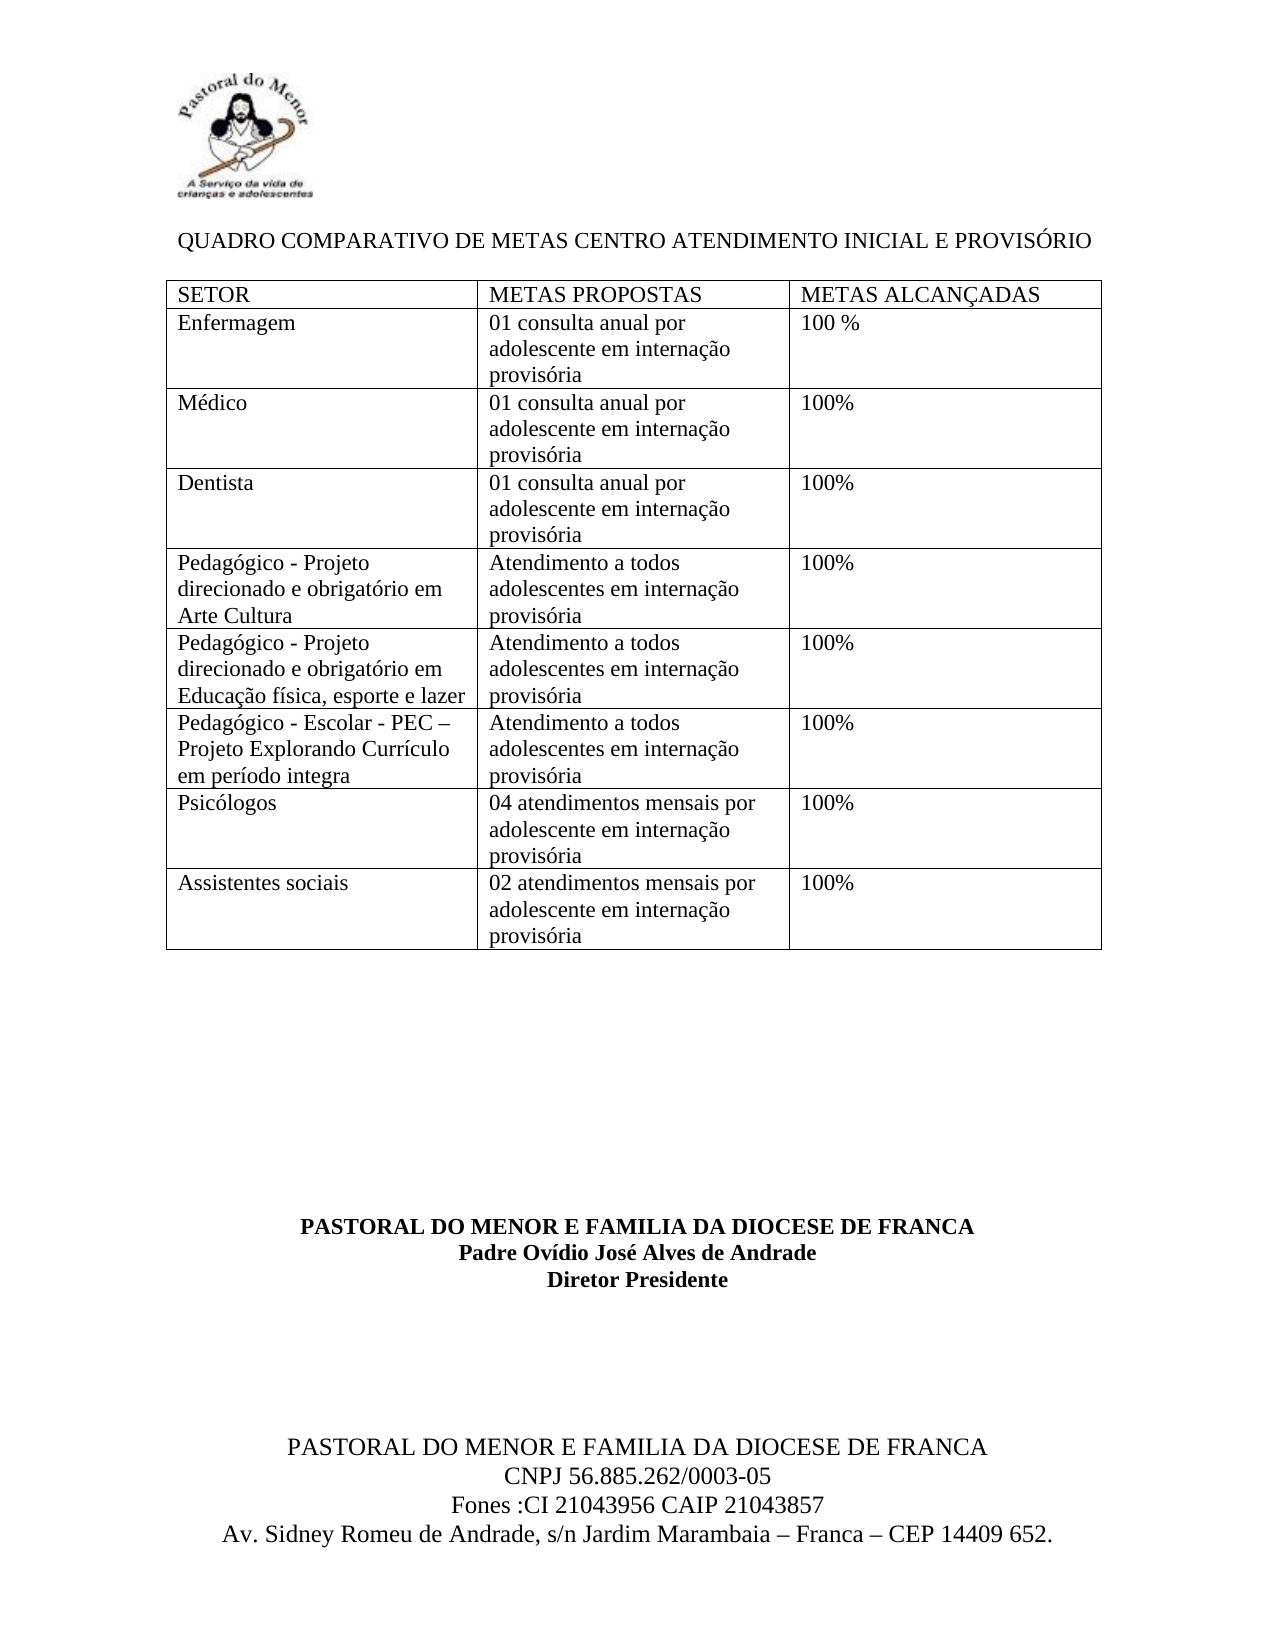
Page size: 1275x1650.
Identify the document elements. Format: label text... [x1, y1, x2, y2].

table_cell Pedagógico - Escolar - PEC – Projeto Explorando Currículo em período integra [167, 709, 477, 788]
table_cell Assistentes sociais [167, 869, 477, 948]
table_cell 100% [790, 869, 1101, 948]
table_cell 100 % [790, 309, 1101, 388]
picture [177, 73, 314, 199]
table_cell 100% [790, 709, 1101, 788]
table_header SETOR [167, 281, 477, 308]
table_header METAS ALCANÇADAS [790, 281, 1101, 308]
table_cell 100% [790, 549, 1101, 628]
table_cell Atendimento a todos adolescentes em internação provisória [478, 709, 789, 788]
table_cell Atendimento a todos adolescentes em internação provisória [478, 629, 789, 708]
table_cell 04 atendimentos mensais por adolescente em internação provisória [478, 789, 789, 868]
text Padre Ovídio José Alves de Andrade [177, 1239, 1098, 1266]
table_cell Pedagógico - Projeto direcionado e obrigatório em Arte Cultura [167, 549, 477, 628]
table_cell 01 consulta anual por adolescente em internação provisória [478, 309, 789, 388]
table_cell Dentista [167, 469, 477, 548]
table_cell 100% [790, 629, 1101, 708]
table_cell 100% [790, 469, 1101, 548]
table_cell 01 consulta anual por adolescente em internação provisória [478, 389, 789, 468]
text PASTORAL DO MENOR E FAMILIA DA DIOCESE DE FRANCA [177, 1213, 1098, 1239]
table_cell 100% [790, 389, 1101, 468]
text Diretor Presidente [177, 1266, 1098, 1292]
table_cell Pedagógico - Projeto direcionado e obrigatório em Educação física, esporte e lazer [167, 629, 477, 708]
table_cell 02 atendimentos mensais por adolescente em internação provisória [478, 869, 789, 948]
table_cell Psicólogos [167, 789, 477, 868]
table_cell 01 consulta anual por adolescente em internação provisória [478, 469, 789, 548]
text QUADRO COMPARATIVO DE METAS CENTRO ATENDIMENTO INICIAL E PROVISÓRIO [177, 227, 1098, 254]
table_cell Atendimento a todos adolescentes em internação provisória [478, 549, 789, 628]
table_cell Enfermagem [167, 309, 477, 388]
table_cell Médico [167, 389, 477, 468]
table_cell 100% [790, 789, 1101, 868]
table_header METAS PROPOSTAS [478, 281, 789, 308]
